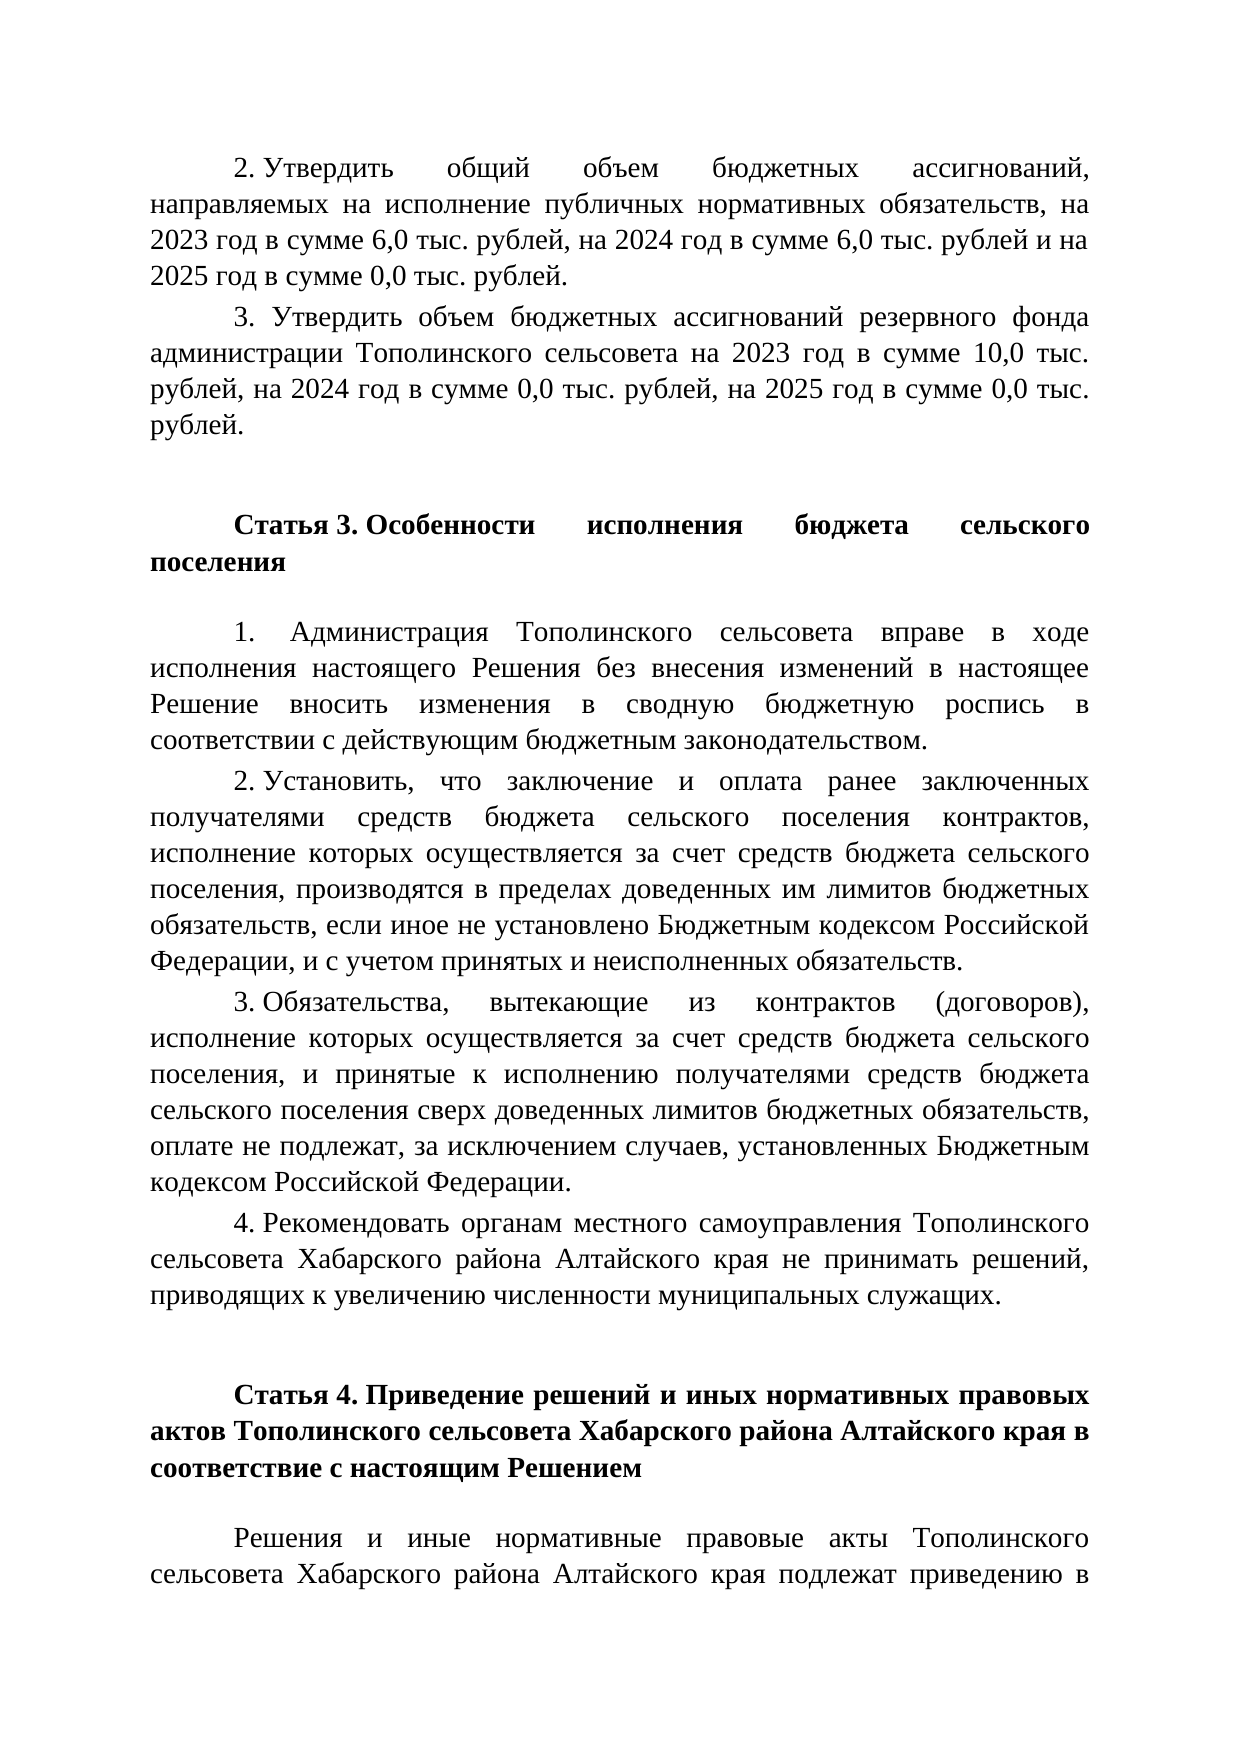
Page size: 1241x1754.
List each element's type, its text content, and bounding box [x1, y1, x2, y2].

text Статья 3. Особенности исполнения бюджета сельского поселения [150, 507, 1090, 577]
text 1. Администрация Тополинского сельсовета вправе в ходе исполнения настоящего Решения без внесения изменений в настоящее Решение вносить изменения в сводную бюджетную роспись в соответствии с действующим бюджетным законодательством. [150, 614, 1090, 756]
text 3. Утвердить объем бюджетных ассигнований резервного фонда администрации Тополинского сельсовета на 2023 год в сумме 10,0 тыс. рублей, на 2024 год в сумме 0,0 тыс. рублей, на 2025 год в сумме 0,0 тыс. рублей. [150, 299, 1090, 441]
text 2. Установить, что заключение и оплата ранее заключенных получателями средств бюджета сельского поселения контрактов, исполнение которых осуществляется за счет средств бюджета сельского поселения, производятся в пределах доведенных им лимитов бюджетных обязательств, если иное не установлено Бюджетным кодексом Российской Федерации, и с учетом принятых и неисполненных обязательств. [150, 763, 1090, 977]
text Статья 4. Приведение решений и иных нормативных правовых актов Тополинского сельсовета Хабарского района Алтайского края в соответствие с настоящим Решением [150, 1377, 1090, 1483]
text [150, 1520, 1090, 1590]
text 3. Обязательства, вытекающие из контрактов (договоров), исполнение которых осуществляется за счет средств бюджета сельского поселения, и принятые к исполнению получателями средств бюджета сельского поселения сверх доведенных лимитов бюджетных обязательств, оплате не подлежат, за исключением случаев, установленных Бюджетным кодексом Российской Федерации. [150, 984, 1090, 1198]
text 2. Утвердить общий объем бюджетных ассигнований, направляемых на исполнение публичных нормативных обязательств, на 2023 год в сумме 6,0 тыс. рублей, на 2024 год в сумме 6,0 тыс. рублей и на 2025 год в сумме 0,0 тыс. рублей. [150, 150, 1090, 292]
text 4. Рекомендовать органам местного самоуправления Тополинского сельсовета Хабарского района Алтайского края не принимать решений, приводящих к увеличению численности муниципальных служащих. [150, 1205, 1090, 1311]
